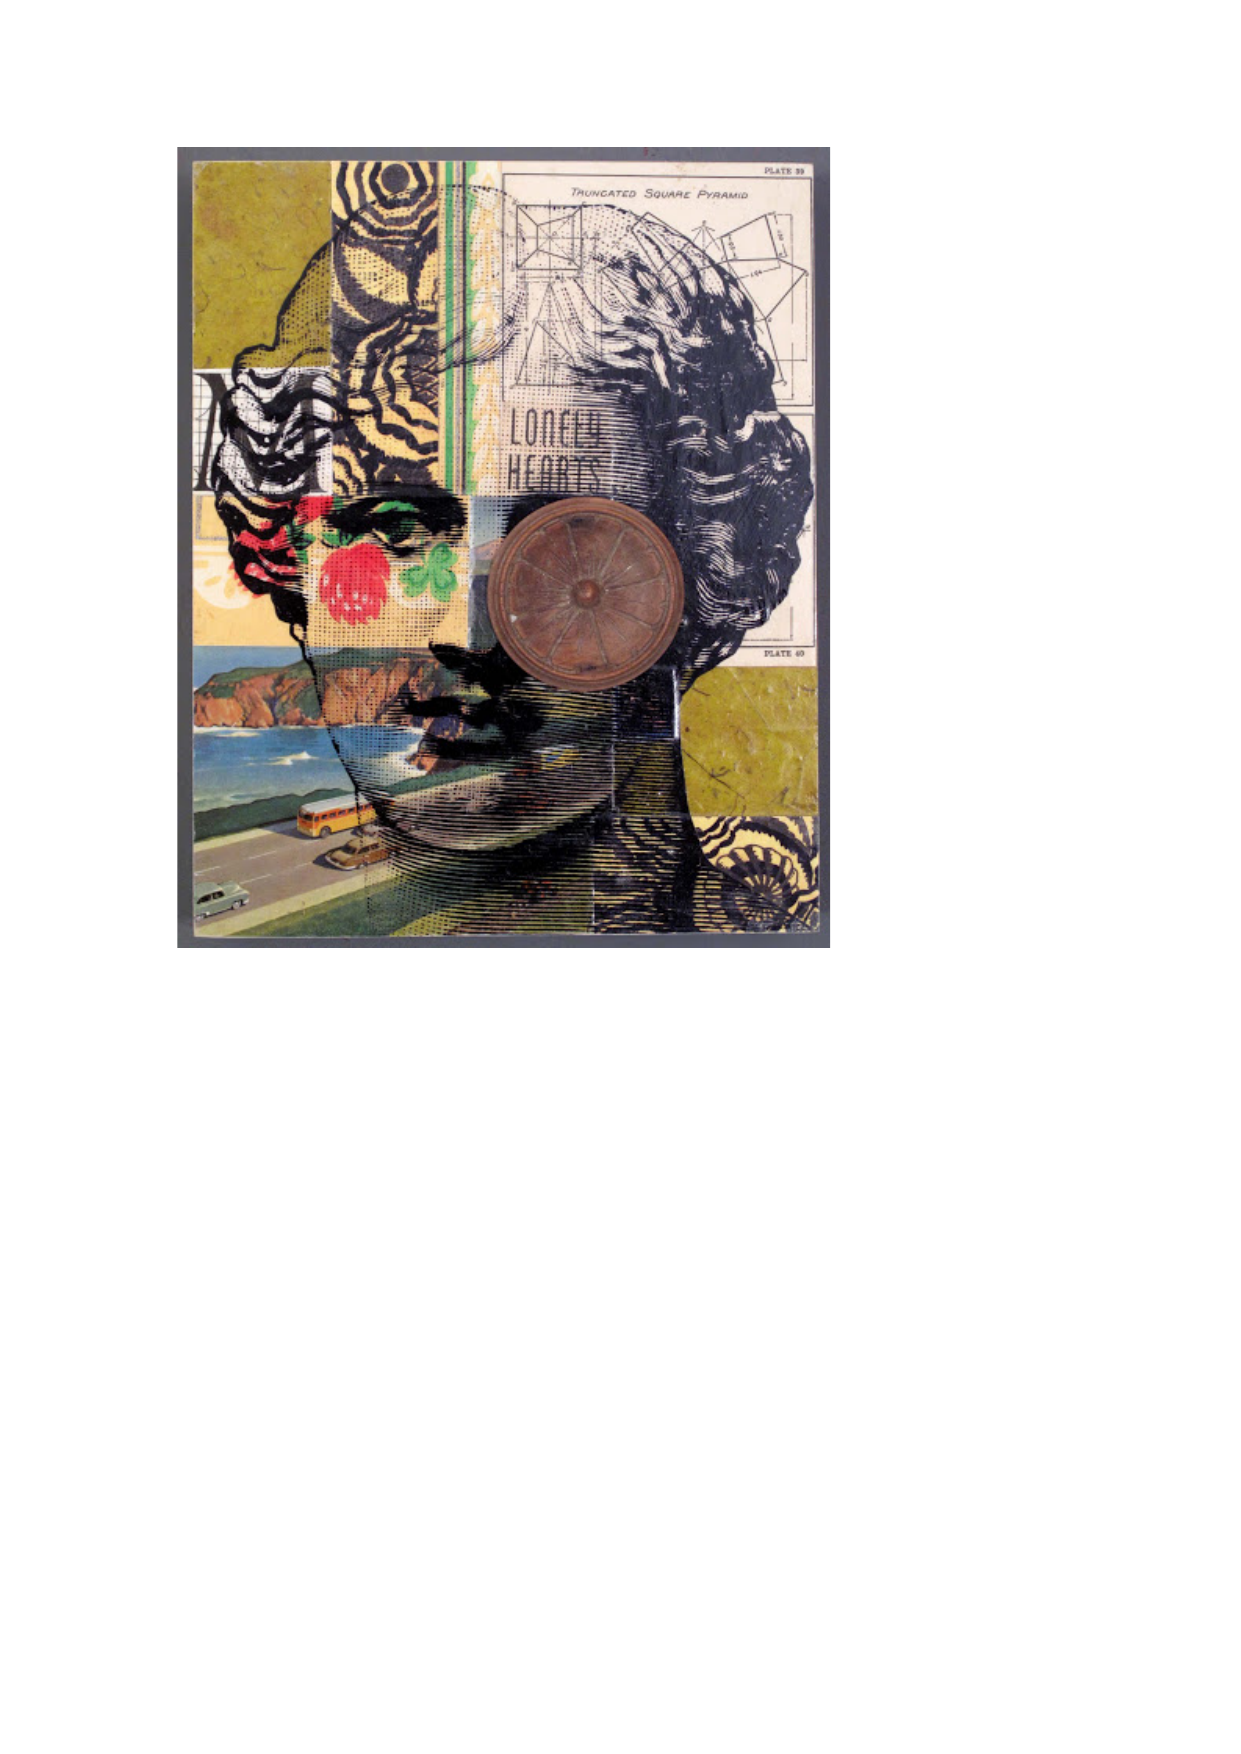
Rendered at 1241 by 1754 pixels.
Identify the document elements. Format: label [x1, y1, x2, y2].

picture [177, 147, 831, 948]
